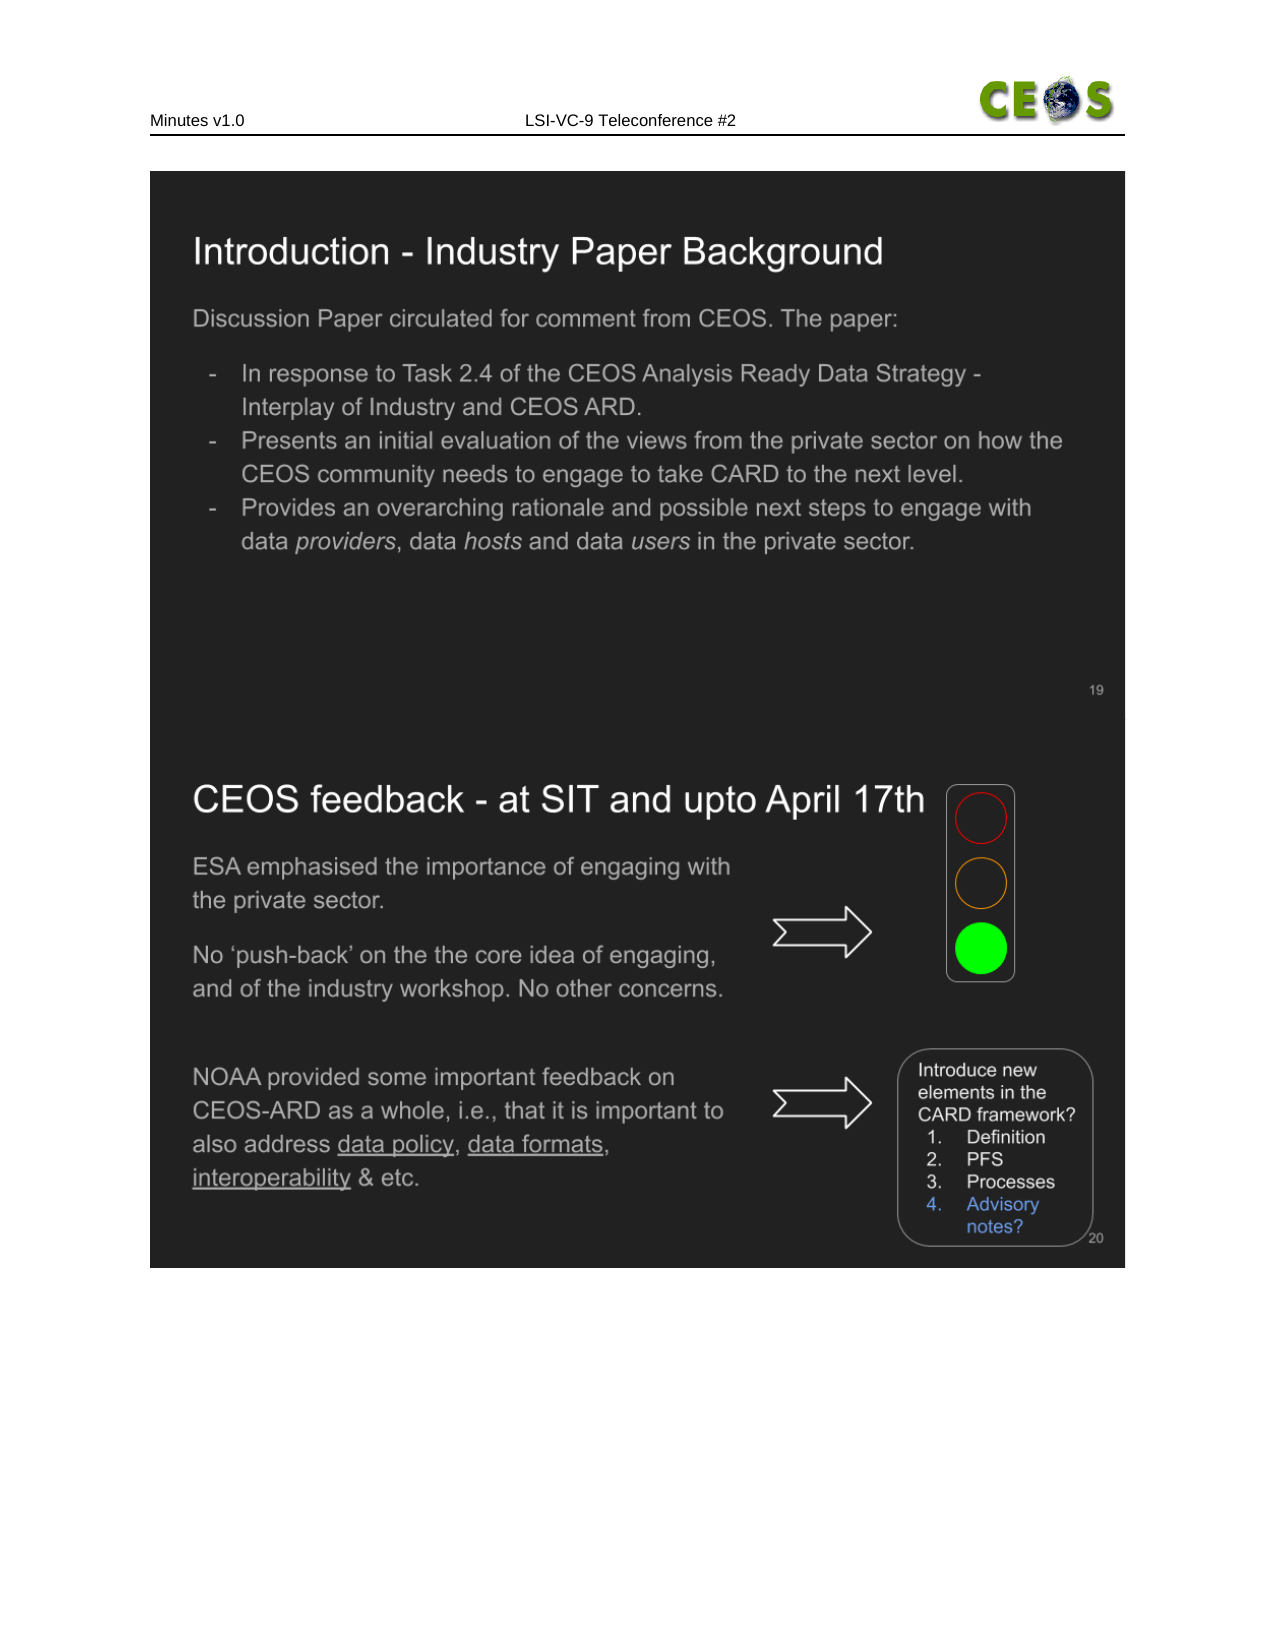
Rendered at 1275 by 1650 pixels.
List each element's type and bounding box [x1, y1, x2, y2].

picture [150, 171, 1125, 1268]
picture [975, 75, 1117, 126]
